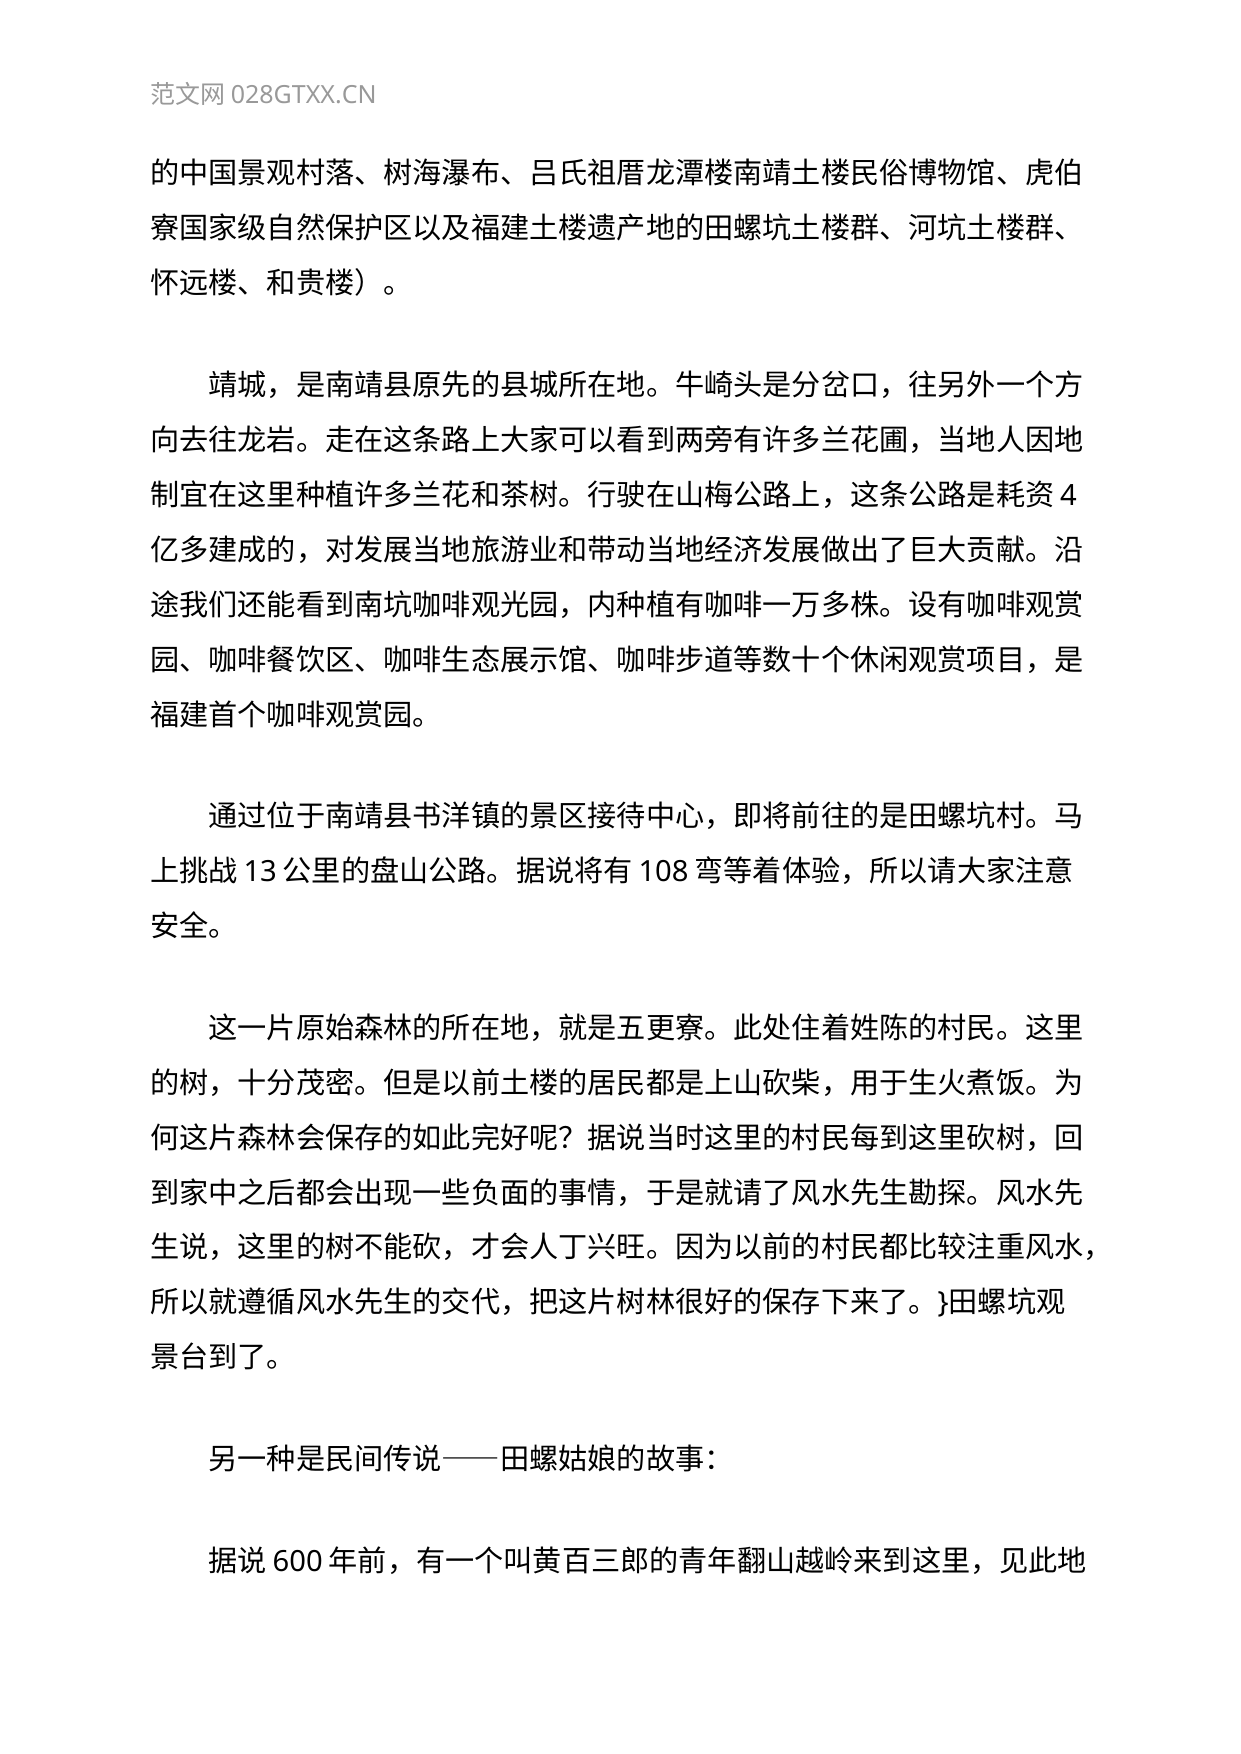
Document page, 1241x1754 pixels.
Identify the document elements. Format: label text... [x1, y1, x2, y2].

text 另一种是民间传说——田螺姑娘的故事： [150, 1436, 1090, 1478]
text 靖城，是南靖县原先的县城所在地。牛崎头是分岔口，往另外一个方向去往龙岩。走在这条路上大家可以看到两旁有许多兰花圃，当地人因地制宜在这里种植许多兰花和茶树。行驶在山梅公路上，这条公路是耗资4亿多建成的，对发展当地旅游业和带动当地经济发展做出了巨大贡献。沿途我们还能看到南坑咖啡观光园，内种植有咖啡一万多株。设有咖啡观赏园、咖啡餐饮区、咖啡生态展示馆、咖啡步道等数十个休闲观赏项目，是福建首个咖啡观赏园。 [150, 362, 1090, 733]
text 通过位于南靖县书洋镇的景区接待中心，即将前往的是田螺坑村。马上挑战13公里的盘山公路。据说将有108弯等着体验，所以请大家注意安全。 [150, 793, 1090, 945]
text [150, 1537, 1090, 1580]
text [150, 150, 1090, 302]
text 这一片原始森林的所在地，就是五更寮。此处住着姓陈的村民。这里的树，十分茂密。但是以前土楼的居民都是上山砍柴，用于生火煮饭。为何这片森林会保存的如此完好呢？据说当时这里的村民每到这里砍树，回到家中之后都会出现一些负面的事情，于是就请了风水先生勘探。风水先生说，这里的树不能砍，才会人丁兴旺。因为以前的村民都比较注重风水，所以就遵循风水先生的交代，把这片树林很好的保存下来了。}田螺坑观景台到了。 [150, 1004, 1090, 1376]
